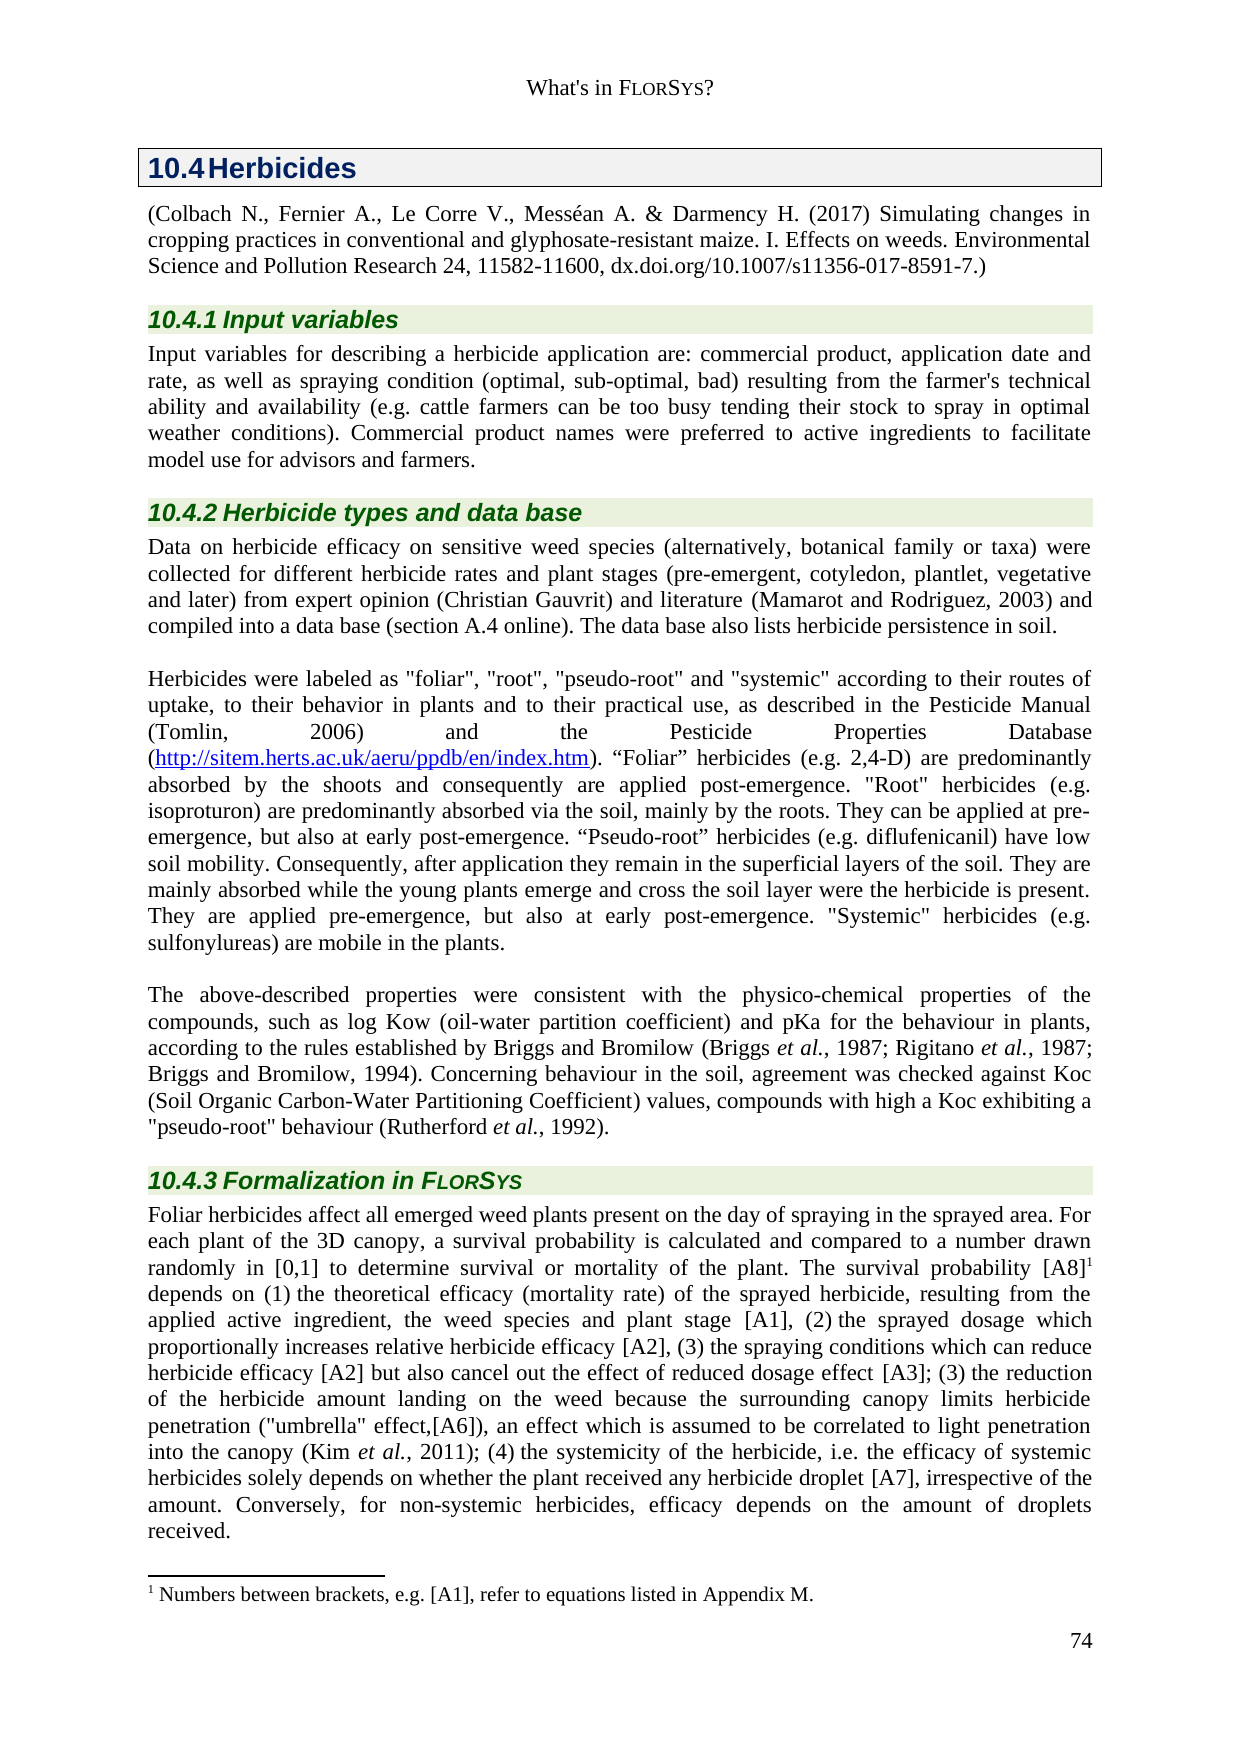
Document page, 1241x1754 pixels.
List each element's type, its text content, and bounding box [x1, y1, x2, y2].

text (Colbach N., Fernier A., Le Corre V., Messéan A. & Darmency H. (2017) Simulating changes in cropping practices in conventional and glyphosate-resistant maize. I. Effects on weeds. Environmental Science and Pollution Research 24, 11582-11600, dx.doi.org/10.1007/s11356-017-8591-7.) [148, 200, 1093, 279]
text Data on herbicide efficacy on sensitive weed species (alternatively, botanical family or taxa) were collected for different herbicide rates and plant stages (pre-emergent, cotyledon, plantlet, vegetative and later) from expert opinion (Christian Gauvrit) and literature (Mamarot and Rodriguez, 2003) and compiled into a data base (section A.4 online). The data base also lists herbicide persistence in soil. [148, 533, 1093, 639]
subtitle Formalization in FlorSys [148, 1166, 1093, 1195]
text Foliar herbicides affect all emerged weed plants present on the day of spraying in the sprayed area. For each plant of the 3D canopy, a survival probability is calculated and compared to a number drawn randomly in [0,1] to determine survival or mortality of the plant. The survival probability [A8] depends on (1) the theoretical efficacy (mortality rate) of the sprayed herbicide, resulting from the applied active ingredient, the weed species and plant stage [A1], (2) the sprayed dosage which proportionally increases relative herbicide efficacy [A2], (3) the spraying conditions which can reduce herbicide efficacy [A2] but also cancel out the effect of reduced dosage effect [A3]; (3) the reduction of the herbicide amount landing on the weed because the surrounding canopy limits herbicide penetration ("umbrella" effect,[A6]), an effect which is assumed to be correlated to light penetration into the canopy (Kim et al., 2011); (4) the systemicity of the herbicide, i.e. the efficacy of systemic herbicides solely depends on whether the plant received any herbicide droplet [A7], irrespective of the amount. Conversely, for non-systemic herbicides, efficacy depends on the amount of droplets received. [148, 1201, 1093, 1543]
text Input variables for describing a herbicide application are: commercial product, application date and rate, as well as spraying condition (optimal, sub-optimal, bad) resulting from the farmer's technical ability and availability (e.g. cattle farmers can be too busy tending their stock to spray in optimal weather conditions). Commercial product names were preferred to active ingredients to facilitate model use for advisors and farmers. [148, 340, 1093, 472]
subtitle Input variables [148, 305, 1093, 334]
subtitle Herbicide types and data base [148, 498, 1093, 527]
subtitle Herbicides [139, 149, 1101, 186]
text The above-described properties were consistent with the physico-chemical properties of the compounds, such as log Kow (oil-water partition coefficient) and pKa for the behaviour in plants, according to the rules established by Briggs and Bromilow (Briggs et al., 1987; Rigitano et al., 1987; Briggs and Bromilow, 1994). Concerning behaviour in the soil, agreement was checked against Koc (Soil Organic Carbon-Water Partitioning Coefficient) values, compounds with high a Koc exhibiting a "pseudo-root" behaviour (Rutherford et al., 1992). [148, 981, 1093, 1139]
text Herbicides were labeled as "foliar", "root", "pseudo-root" and "systemic" according to their routes of uptake, to their behavior in plants and to their practical use, as described in the Pesticide Manual (Tomlin, 2006) and the Pesticide Properties Database (http://sitem.herts.ac.uk/aeru/ppdb/en/index.htm). “Foliar” herbicides (e.g. 2,4-D) are predominantly absorbed by the shoots and consequently are applied post-emergence. "Root" herbicides (e.g. isoproturon) are predominantly absorbed via the soil, mainly by the roots. They can be applied at pre-emergence, but also at early post-emergence. “Pseudo-root” herbicides (e.g. diflufenicanil) have low soil mobility. Consequently, after application they remain in the superficial layers of the soil. They are mainly absorbed while the young plants emerge and cross the soil layer were the herbicide is present. They are applied pre-emergence, but also at early post-emergence. "Systemic" herbicides (e.g. sulfonylureas) are mobile in the plants. [148, 665, 1093, 955]
